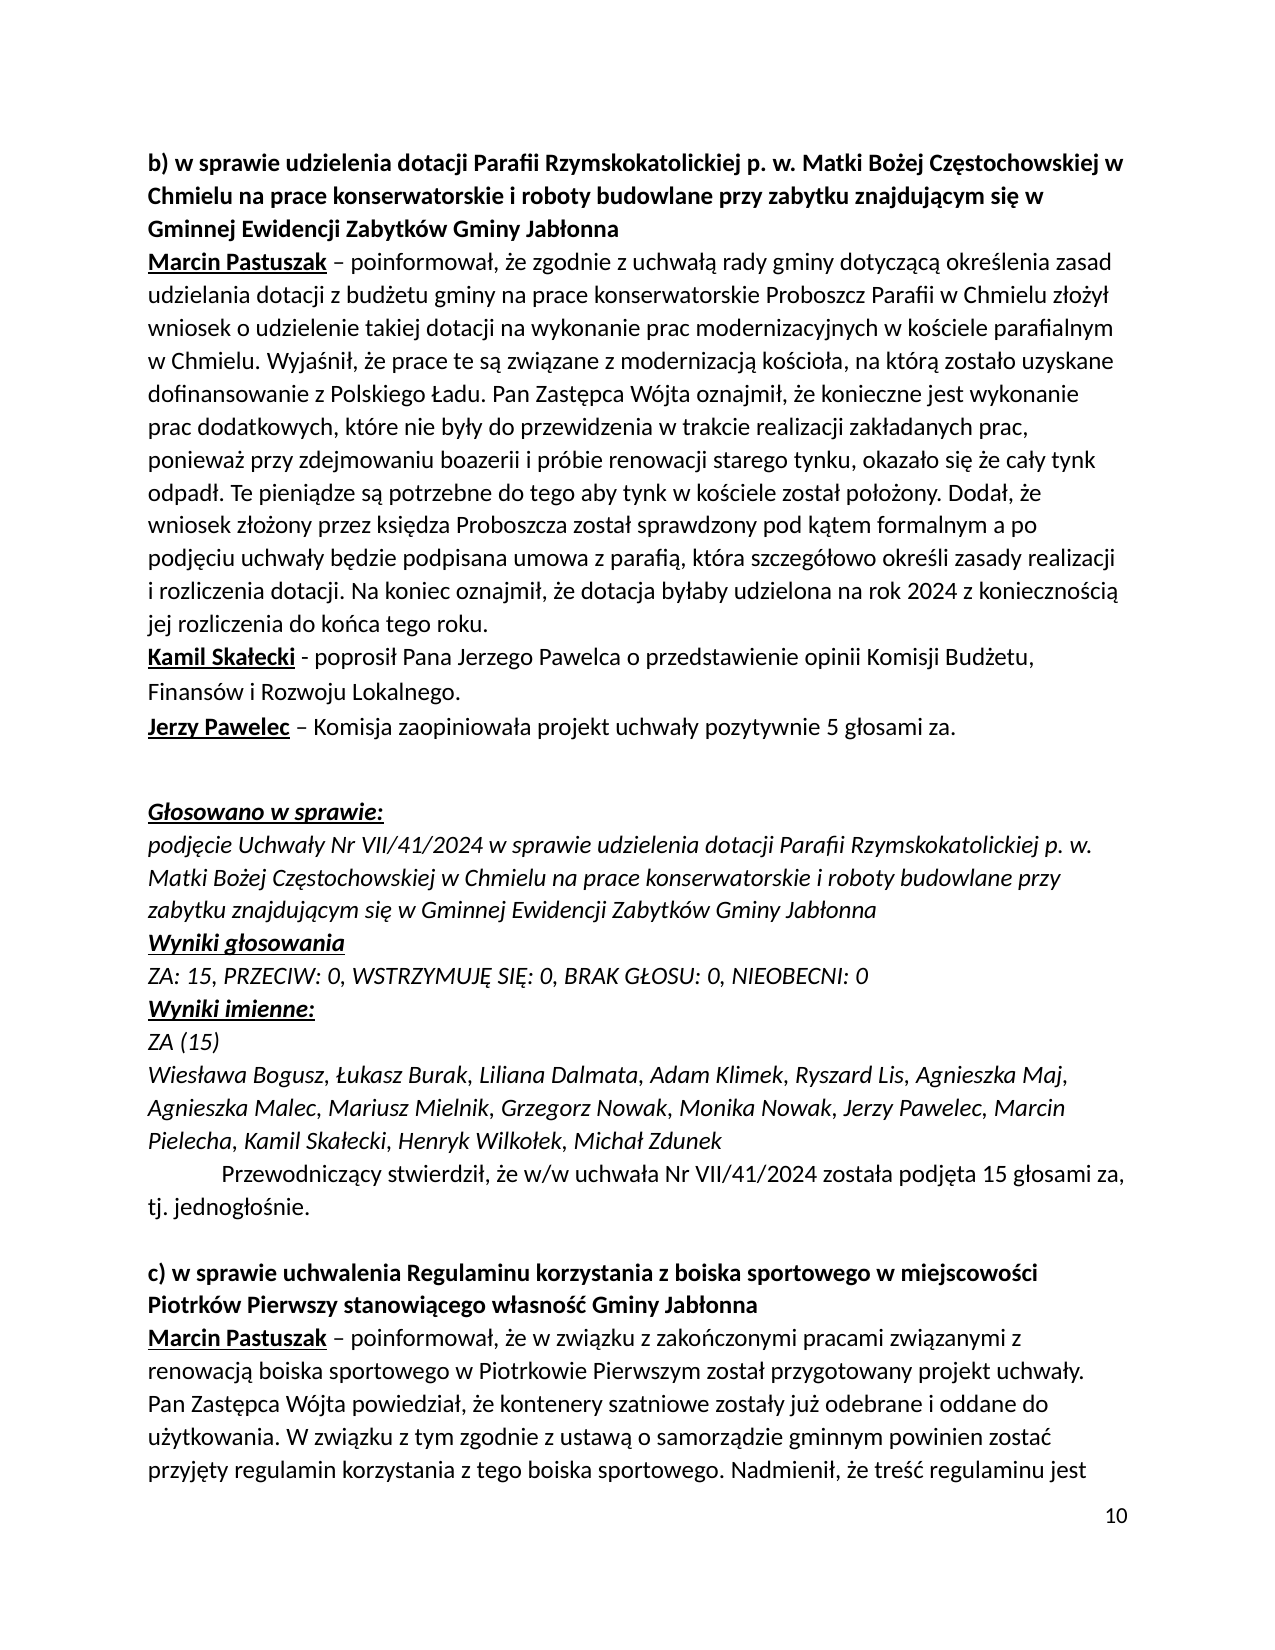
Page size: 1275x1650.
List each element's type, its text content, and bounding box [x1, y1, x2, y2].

text Głosowano w sprawie: [148, 796, 1127, 826]
text Jerzy Pawelec – Komisja zaopiniowała projekt uchwały pozytywnie 5 głosami za. [148, 711, 1127, 742]
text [148, 1323, 1127, 1485]
text Przewodniczący stwierdził, że w/w uchwała Nr VII/41/2024 została podjęta 15 głosami za, tj. jednogłośnie. [148, 1158, 1127, 1221]
text Marcin Pastuszak – poinformował, że zgodnie z uchwałą rady gminy dotyczącą określenia zasad udzielania dotacji z budżetu gminy na prace konserwatorskie Proboszcz Parafii w Chmielu złożył wniosek o udzielenie takiej dotacji na wykonanie prac modernizacyjnych w kościele parafialnym w Chmielu. Wyjaśnił, że prace te są związane z modernizacją kościoła, na którą zostało uzyskane dofinansowanie z Polskiego Ładu. Pan Zastępca Wójta oznajmił, że konieczne jest wykonanie prac dodatkowych, które nie były do przewidzenia w trakcie realizacji zakładanych prac, ponieważ przy zdejmowaniu boazerii i próbie renowacji starego tynku, okazało się że cały tynk odpadł. Te pieniądze są potrzebne do tego aby tynk w kościele został położony. Dodał, że wniosek złożony przez księdza Proboszcza został sprawdzony pod kątem formalnym a po podjęciu uchwały będzie podpisana umowa z parafią, która szczegółowo określi zasady realizacji i rozliczenia dotacji. Na koniec oznajmił, że dotacja byłaby udzielona na rok 2024 z koniecznością jej rozliczenia do końca tego roku. [148, 246, 1127, 639]
text ZA (15) [148, 1026, 1127, 1057]
text Wyniki głosowania [148, 928, 1127, 958]
text podjęcie Uchwały Nr VII/41/2024 w sprawie udzielenia dotacji Parafii Rzymskokatolickiej p. w. Matki Bożej Częstochowskiej w Chmielu na prace konserwatorskie i roboty budowlane przy zabytku znajdującym się w Gminnej Ewidencji Zabytków Gminy Jabłonna [148, 829, 1127, 925]
text b) w sprawie udzielenia dotacji Parafii Rzymskokatolickiej p. w. Matki Bożej Częstochowskiej w Chmielu na prace konserwatorskie i roboty budowlane przy zabytku znajdującym się w Gminnej Ewidencji Zabytków Gminy Jabłonna [148, 148, 1127, 244]
text ZA: 15, PRZECIW: 0, WSTRZYMUJĘ SIĘ: 0, BRAK GŁOSU: 0, NIEOBECNI: 0 [148, 961, 1127, 991]
text Wiesława Bogusz, Łukasz Burak, Liliana Dalmata, Adam Klimek, Ryszard Lis, Agnieszka Maj, Agnieszka Malec, Mariusz Mielnik, Grzegorz Nowak, Monika Nowak, Jerzy Pawelec, Marcin Pielecha, Kamil Skałecki, Henryk Wilkołek, Michał Zdunek [148, 1059, 1127, 1156]
text Kamil Skałecki - poprosił Pana Jerzego Pawelca o przedstawienie opinii Komisji Budżetu, Finansów i Rozwoju Lokalnego. [148, 641, 1127, 707]
text Wyniki imienne: [148, 993, 1127, 1024]
text c) w sprawie uchwalenia Regulaminu korzystania z boiska sportowego w miejscowości Piotrków Pierwszy stanowiącego własność Gminy Jabłonna [148, 1257, 1127, 1320]
